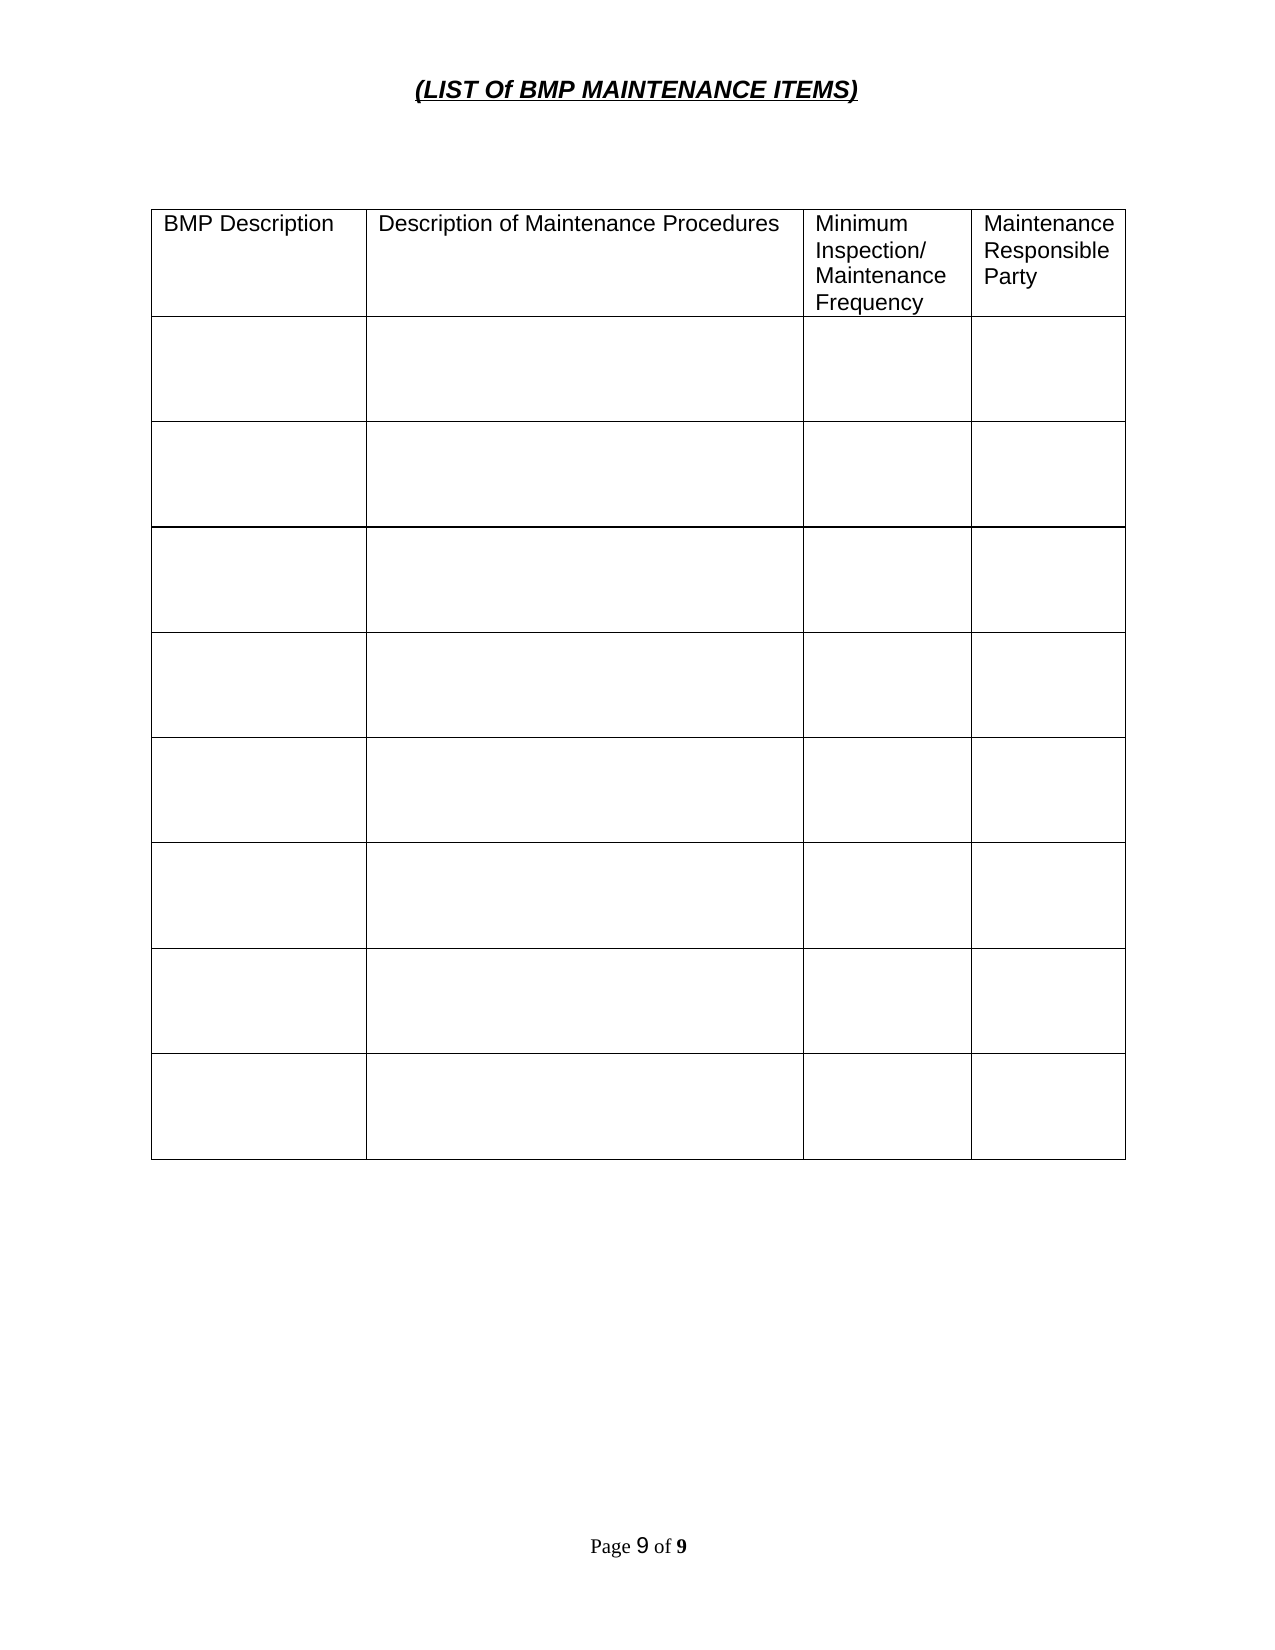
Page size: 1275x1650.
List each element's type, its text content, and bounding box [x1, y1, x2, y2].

table_cell [804, 1054, 971, 1158]
table_cell [152, 633, 366, 737]
table_cell [972, 949, 1125, 1053]
table_cell [804, 843, 971, 948]
table_cell [152, 949, 366, 1053]
table_cell [972, 528, 1125, 632]
table_cell [152, 843, 366, 948]
table_cell [367, 528, 803, 632]
table_cell [367, 317, 803, 421]
table_cell [367, 1054, 803, 1158]
table_cell [152, 422, 366, 526]
table_cell [367, 633, 803, 737]
table_header Description of Maintenance Procedures [367, 210, 803, 316]
table_cell [152, 738, 366, 842]
table_cell [972, 1054, 1125, 1158]
table_cell [367, 738, 803, 842]
table_cell [152, 1054, 366, 1158]
table_header Maintenance Responsible Party [972, 210, 1125, 316]
table_cell [972, 738, 1125, 842]
table_cell [804, 633, 971, 737]
table_cell [152, 317, 366, 421]
table_cell [804, 528, 971, 632]
table_cell [804, 949, 971, 1053]
table_header Minimum Inspection/ Maintenance Frequency [804, 210, 971, 316]
table_cell [972, 843, 1125, 948]
table_cell [152, 528, 366, 632]
table_cell [804, 738, 971, 842]
table_cell [367, 843, 803, 948]
table_header BMP Description [152, 210, 366, 316]
table_cell [972, 317, 1125, 421]
table_cell [804, 317, 971, 421]
text (LIST Of BMP MAINTENANCE ITEMS) [135, 75, 1140, 104]
table_cell [367, 422, 803, 526]
table_cell [367, 949, 803, 1053]
table_cell [804, 422, 971, 526]
table_cell [972, 633, 1125, 737]
table_cell [972, 422, 1125, 526]
